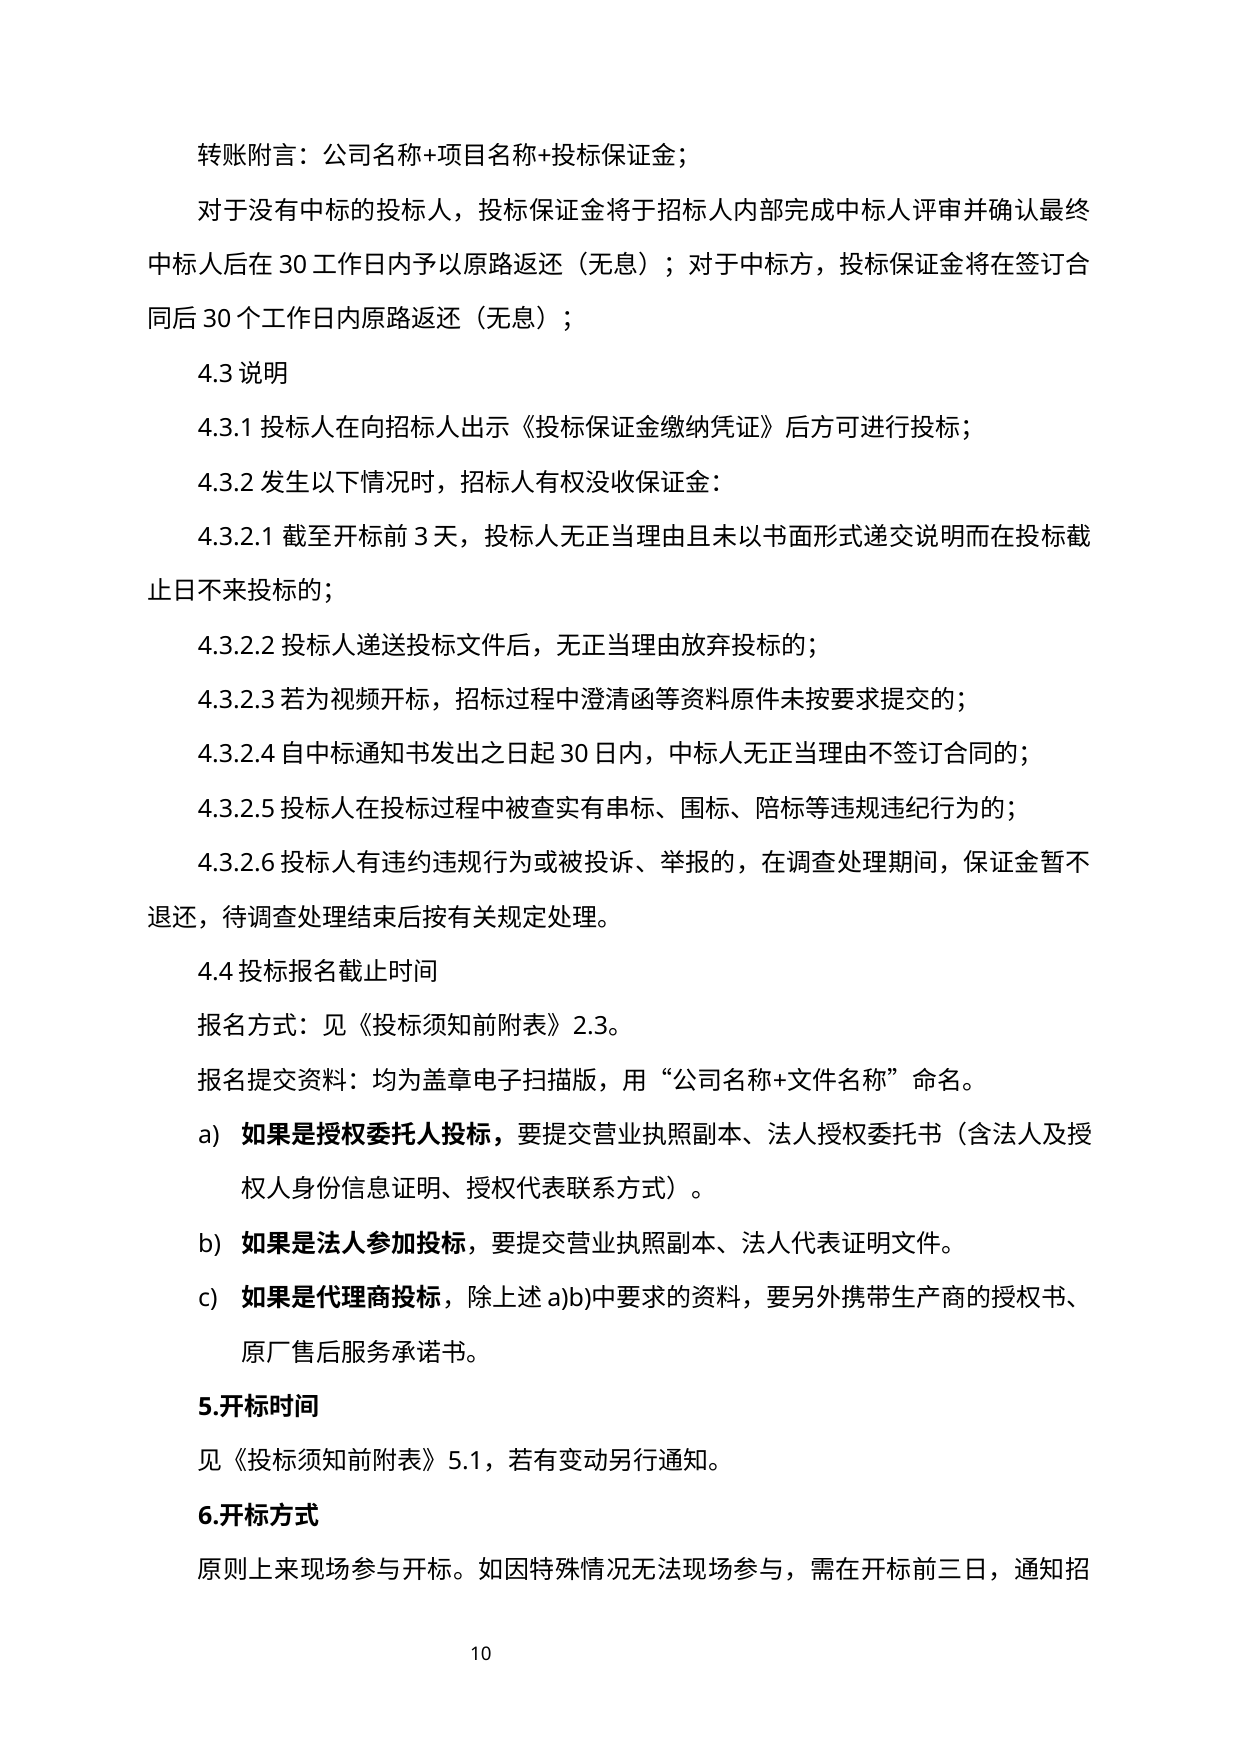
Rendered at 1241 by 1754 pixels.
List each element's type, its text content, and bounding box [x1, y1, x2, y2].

list 如果是代理商投标，除上述a)b)中要求的资料，要另外携带生产商的授权书、原厂售后服务承诺书。 [198, 1278, 1092, 1368]
text 4.3.2.6投标人有违约违规行为或被投诉、举报的，在调查处理期间，保证金暂不退还，待调查处理结束后按有关规定处理。 [148, 843, 1092, 933]
text 5.开标时间 [148, 1386, 1092, 1423]
text 4.3.2 发生以下情况时，招标人有权没收保证金： [148, 462, 1092, 498]
text 4.3说明 [148, 353, 1092, 389]
text 4.3.2.2 投标人递送投标文件后，无正当理由放弃投标的； [148, 625, 1092, 661]
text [148, 1549, 1092, 1586]
text 4.3.2.1 截至开标前3天，投标人无正当理由且未以书面形式递交说明而在投标截止日不来投标的； [148, 516, 1092, 607]
text 见《投标须知前附表》5.1，若有变动另行通知。 [148, 1441, 1092, 1477]
text 转账附言：公司名称+项目名称+投标保证金； [148, 136, 1092, 172]
text 4.3.2.4自中标通知书发出之日起30日内，中标人无正当理由不签订合同的； [148, 734, 1092, 770]
text 4.4投标报名截止时间 [148, 951, 1092, 988]
list 如果是法人参加投标，要提交营业执照副本、法人代表证明文件。 [198, 1223, 1092, 1259]
text 4.3.1 投标人在向招标人出示《投标保证金缴纳凭证》后方可进行投标； [148, 408, 1092, 444]
text 报名方式：见《投标须知前附表》2.3。 [148, 1006, 1092, 1042]
text 6.开标方式 [148, 1495, 1092, 1531]
text 对于没有中标的投标人，投标保证金将于招标人内部完成中标人评审并确认最终中标人后在30工作日内予以原路返还（无息）；对于中标方，投标保证金将在签订合同后30个工作日内原路返还（无息）； [148, 190, 1092, 335]
text 报名提交资料：均为盖章电子扫描版，用“公司名称+文件名称”命名。 [148, 1060, 1092, 1096]
list 如果是授权委托人投标，要提交营业执照副本、法人授权委托书（含法人及授权人身份信息证明、授权代表联系方式）。 [198, 1114, 1092, 1205]
text 4.3.2.5投标人在投标过程中被查实有串标、围标、陪标等违规违纪行为的； [148, 788, 1092, 824]
text 4.3.2.3若为视频开标，招标过程中澄清函等资料原件未按要求提交的； [148, 679, 1092, 716]
